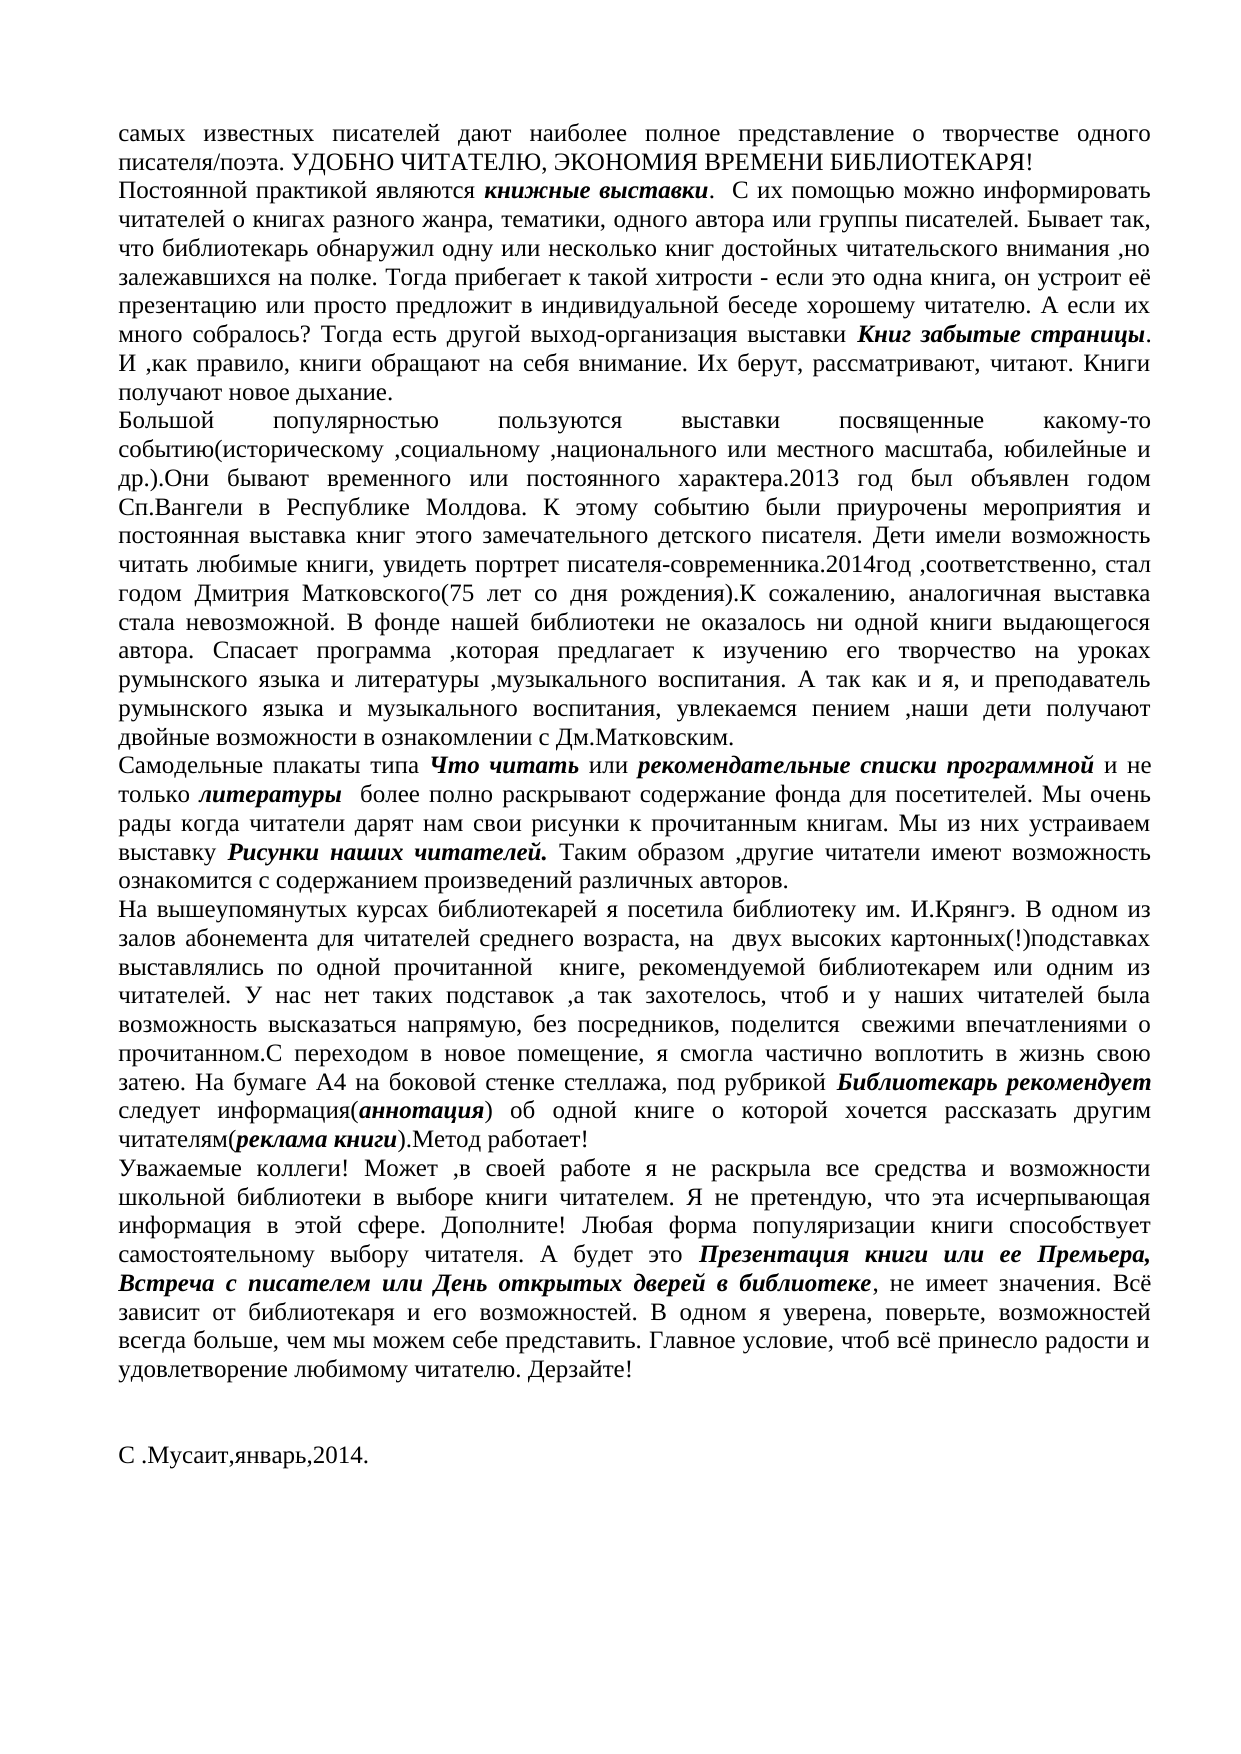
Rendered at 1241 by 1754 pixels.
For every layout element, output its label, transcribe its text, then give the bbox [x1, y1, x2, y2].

text Постоянной практикой являются книжные выставки. С их помощью можно информировать читателей о книгах разного жанра, тематики, одного автора или группы писателей. Бывает так, что библиотекарь обнаружил одну или несколько книг достойных читательского внимания ,но залежавшихся на полке. Тогда прибегает к такой хитрости - если это одна книга, он устроит её презентацию или просто предложит в индивидуальной беседе хорошему читателю. А если их много собралось? Тогда есть другой выход-организация выставки Книг забытые страницы. И ,как правило, книги обращают на себя внимание. Их берут, рассматривают, читают. Книги получают новое дыхание. [118, 176, 1152, 406]
text С .Мусаит,январь,2014. [118, 1441, 1152, 1469]
text Самодельные плакаты типа Что читать или рекомендательные списки программной и не только литературы более полно раскрывают содержание фонда для посетителей. Мы очень рады когда читатели дарят нам свои рисунки к прочитанным книгам. Мы из них устраиваем выставку Рисунки наших читателей. Таким образом ,другие читатели имеют возможность ознакомится с содержанием произведений различных авторов. [118, 751, 1152, 894]
text Уважаемые коллеги! Может ,в своей работе я не раскрыла все средства и возможности школьной библиотеки в выборе книги читателем. Я не претендую, что эта исчерпывающая информация в этой сфере. Дополните! Любая форма популяризации книги способствует самостоятельному выбору читателя. А будет это Презентация книги или ее Премьера, Встреча с писателем или День открытых дверей в библиотеке, не имеет значения. Всё зависит от библиотекаря и его возможностей. В одном я уверена, поверьте, возможностей всегда больше, чем мы можем себе представить. Главное условие, чтоб всё принесло радости и удовлетворение любимому читателю. Дерзайте! [118, 1153, 1152, 1383]
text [118, 118, 1152, 176]
text Большой популярностью пользуются выставки посвященные какому-то событию(историческому ,социальному ,национального или местного масштаба, юбилейные и др.).Они бывают временного или постоянного характера.2013 год был объявлен годом Сп.Вангели в Республике Молдова. К этому событию были приурочены мероприятия и постоянная выставка книг этого замечательного детского писателя. Дети имели возможность читать любимые книги, увидеть портрет писателя-современника.2014год ,соответственно, стал годом Дмитрия Матковского(75 лет со дня рождения).К сожалению, аналогичная выставка стала невозможной. В фонде нашей библиотеки не оказалось ни одной книги выдающегося автора. Спасает программа ,которая предлагает к изучению его творчество на уроках румынского языка и литературы ,музыкального воспитания. А так как и я, и преподаватель румынского языка и музыкального воспитания, увлекаемся пением ,наши дети получают двойные возможности в ознакомлении с Дм.Матковским. [118, 406, 1152, 751]
text На вышеупомянутых курсах библиотекарей я посетила библиотеку им. И.Крянгэ. В одном из залов абонемента для читателей среднего возраста, на двух высоких картонных(!)подставках выставлялись по одной прочитанной книге, рекомендуемой библиотекарем или одним из читателей. У нас нет таких подставок ,а так захотелось, чтоб и у наших читателей была возможность высказаться напрямую, без посредников, поделится свежими впечатлениями о прочитанном.С переходом в новое помещение, я смогла частично воплотить в жизнь свою затею. На бумаге А4 на боковой стенке стеллажа, под рубрикой Библиотекарь рекомендует следует информация(аннотация) об одной книге о которой хочется рассказать другим читателям(реклама книги).Метод работает! [118, 894, 1152, 1153]
